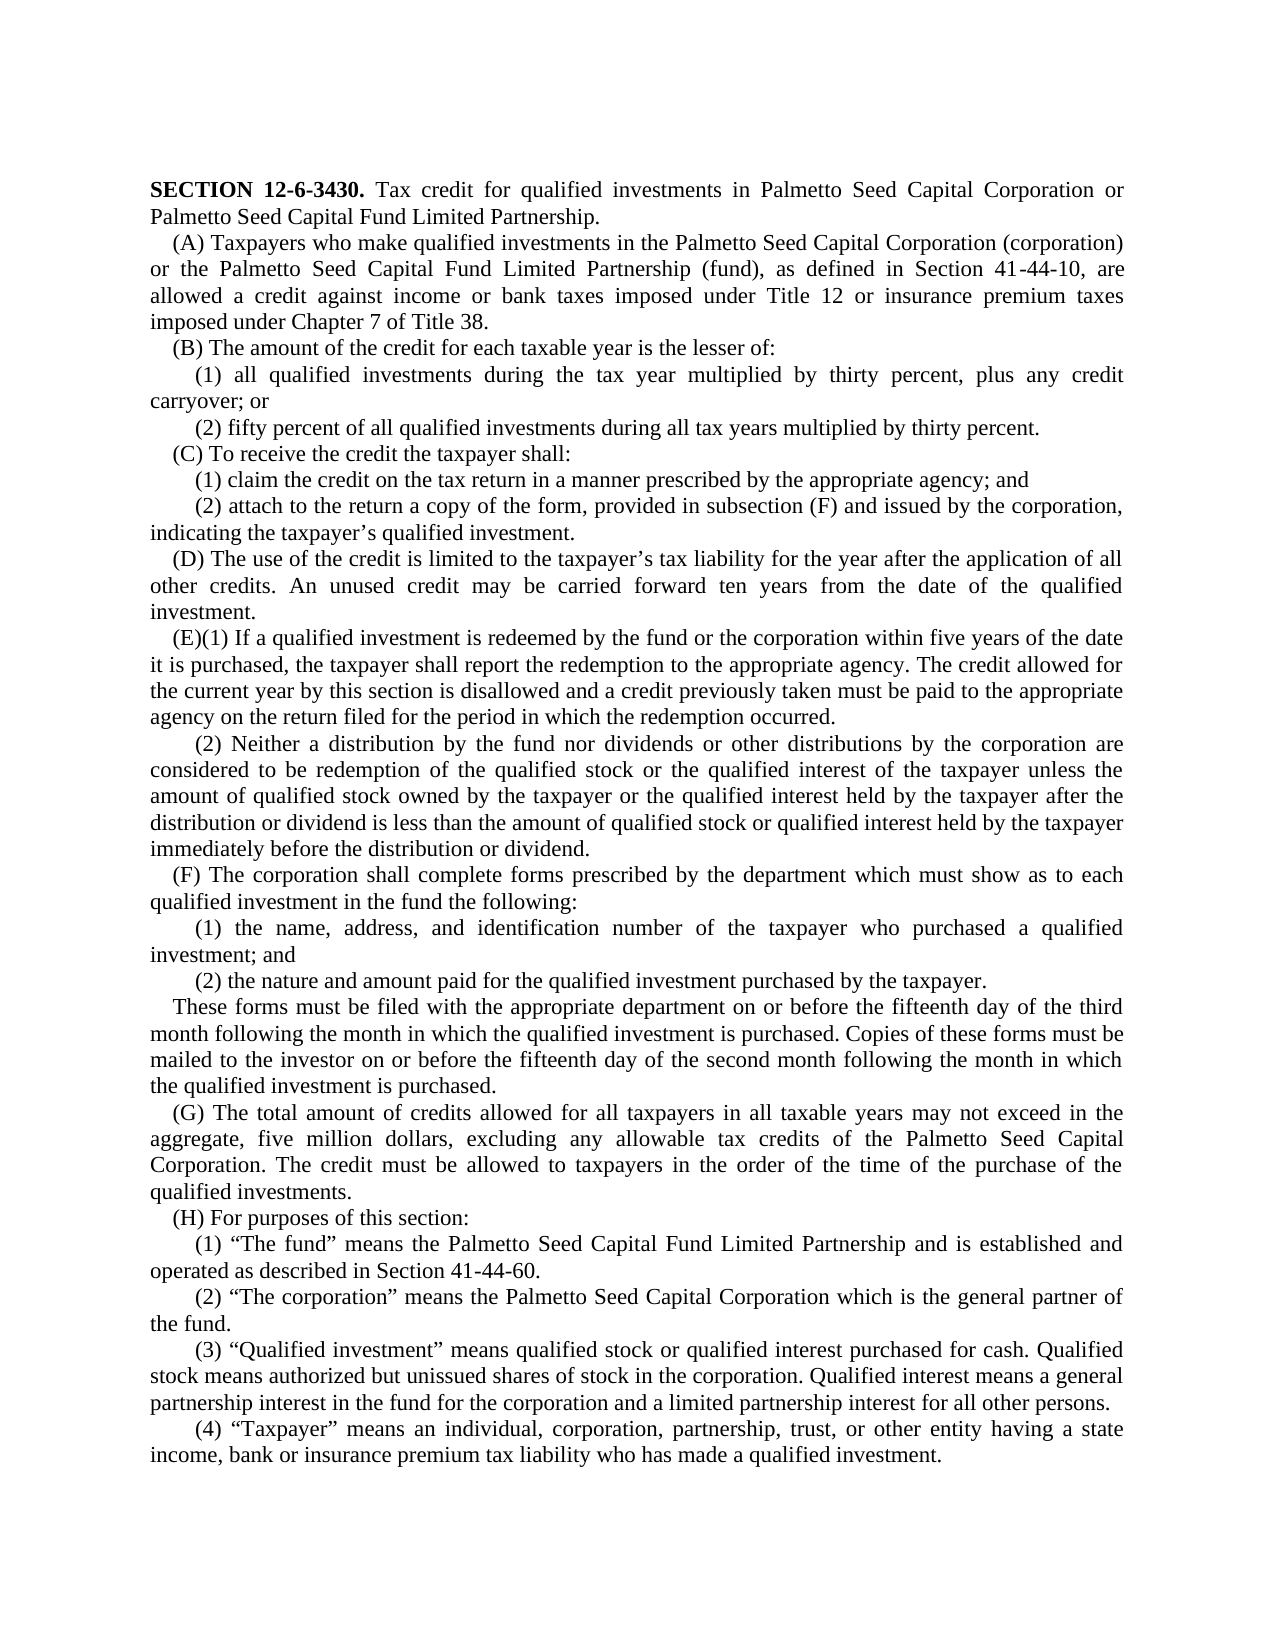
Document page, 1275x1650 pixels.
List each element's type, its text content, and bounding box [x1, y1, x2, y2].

text (G) The total amount of credits allowed for all taxpayers in all taxable years may not exceed in the aggregate, five million dollars, excluding any allowable tax credits of the Palmetto Seed Capital Corporation. The credit must be allowed to taxpayers in the order of the time of the purchase of the qualified investments. [150, 1099, 1125, 1204]
text (1) “The fund” means the Palmetto Seed Capital Fund Limited Partnership and is established and operated as described in Section 41-44-60. [150, 1231, 1125, 1283]
text (2) Neither a distribution by the fund nor dividends or other distributions by the corporation are considered to be redemption of the qualified stock or the qualified interest of the taxpayer unless the amount of qualified stock owned by the taxpayer or the qualified interest held by the taxpayer after the distribution or dividend is less than the amount of qualified stock or qualified interest held by the taxpayer immediately before the distribution or dividend. [150, 730, 1125, 862]
text (2) the nature and amount paid for the qualified investment purchased by the taxpayer. [150, 967, 1125, 993]
text (3) “Qualified investment” means qualified stock or qualified interest purchased for cash. Qualified stock means authorized but unissued shares of stock in the corporation. Qualified interest means a general partnership interest in the fund for the corporation and a limited partnership interest for all other persons. [150, 1336, 1125, 1415]
text These forms must be filed with the appropriate department on or before the fifteenth day of the third month following the month in which the qualified investment is purchased. Copies of these forms must be mailed to the investor on or before the fifteenth day of the second month following the month in which the qualified investment is purchased. [150, 993, 1125, 1099]
text (1) the name, address, and identification number of the taxpayer who purchased a qualified investment; and [150, 914, 1125, 967]
text (E)(1) If a qualified investment is redeemed by the fund or the corporation within five years of the date it is purchased, the taxpayer shall report the redemption to the appropriate agency. The credit allowed for the current year by this section is disallowed and a credit previously taken must be paid to the appropriate agency on the return filed for the period in which the redemption occurred. [150, 624, 1125, 730]
text (B) The amount of the credit for each taxable year is the lesser of: [150, 334, 1125, 361]
text (1) claim the credit on the tax return in a manner prescribed by the appropriate agency; and [150, 466, 1125, 493]
text (A) Taxpayers who make qualified investments in the Palmetto Seed Capital Corporation (corporation) or the Palmetto Seed Capital Fund Limited Partnership (fund), as defined in Section 41-44-10, are allowed a credit against income or bank taxes imposed under Title 12 or insurance premium taxes imposed under Chapter 7 of Title 38. [150, 229, 1125, 334]
text (2) “The corporation” means the Palmetto Seed Capital Corporation which is the general partner of the fund. [150, 1283, 1125, 1336]
text (F) The corporation shall complete forms prescribed by the department which must show as to each qualified investment in the fund the following: [150, 862, 1125, 914]
text (4) “Taxpayer” means an individual, corporation, partnership, trust, or other entity having a state income, bank or insurance premium tax liability who has made a qualified investment. [150, 1415, 1125, 1468]
text (H) For purposes of this section: [150, 1204, 1125, 1231]
text (C) To receive the credit the taxpayer shall: [150, 440, 1125, 466]
text (D) The use of the credit is limited to the taxpayer’s tax liability for the year after the application of all other credits. An unused credit may be carried forward ten years from the date of the qualified investment. [150, 545, 1125, 624]
text (2) fifty percent of all qualified investments during all tax years multiplied by thirty percent. [150, 413, 1125, 440]
text (2) attach to the return a copy of the form, provided in subsection (F) and issued by the corporation, indicating the taxpayer’s qualified investment. [150, 493, 1125, 545]
text (1) all qualified investments during the tax year multiplied by thirty percent, plus any credit carryover; or [150, 361, 1125, 413]
text SECTION 12-6-3430. Tax credit for qualified investments in Palmetto Seed Capital Corporation or Palmetto Seed Capital Fund Limited Partnership. [150, 176, 1125, 229]
